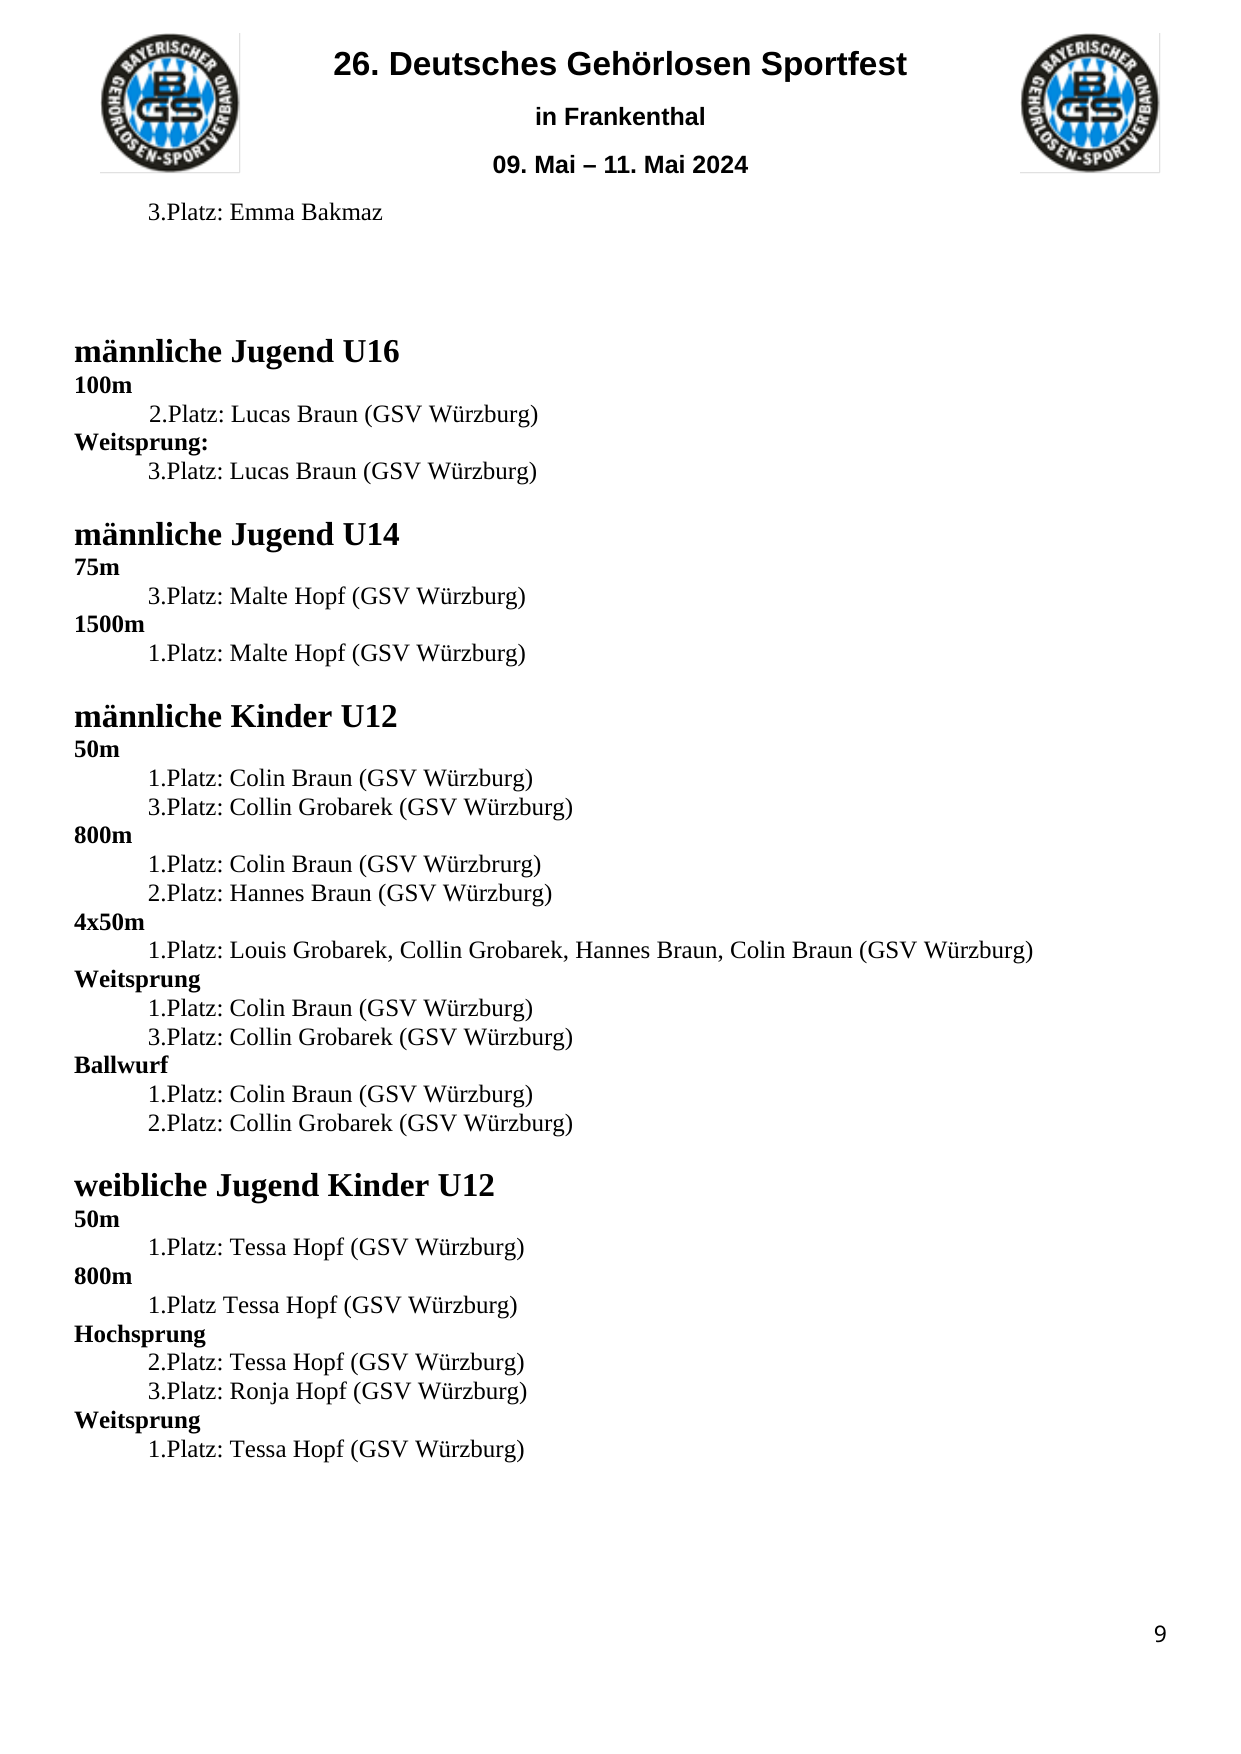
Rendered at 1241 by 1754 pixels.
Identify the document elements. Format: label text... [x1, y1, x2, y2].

text 800m [74, 820, 1167, 849]
text 3.Platz: Collin Grobarek (GSV Würzburg) [74, 792, 1167, 820]
text männliche Jugend U14 [74, 514, 1167, 552]
text 3.Platz: Malte Hopf (GSV Würzburg) [74, 581, 1167, 609]
text 3.Platz: Lucas Braun (GSV Würzburg) [74, 456, 1167, 485]
text 1.Platz Tessa Hopf (GSV Würzburg) [74, 1290, 1167, 1319]
text 2.Platz: Tessa Hopf (GSV Würzburg) [74, 1347, 1167, 1376]
text 3.Platz: Ronja Hopf (GSV Würzburg) [74, 1376, 1167, 1405]
text 3.Platz: Emma Bakmaz [74, 197, 1167, 226]
text Hochsprung [74, 1319, 1167, 1347]
text 1.Platz: Colin Braun (GSV Würzburg) [74, 1079, 1167, 1108]
text weibliche Jugend Kinder U12 [74, 1165, 1167, 1204]
text 800m [74, 1261, 1167, 1290]
picture [100, 33, 242, 175]
text Weitsprung [74, 964, 1167, 993]
text 1.Platz: Colin Braun (GSV Würzburg) [74, 763, 1167, 792]
text 75m [74, 552, 1167, 581]
text Weitsprung: [74, 427, 1167, 456]
text männliche Jugend U16 [74, 332, 1167, 370]
text 2.Platz: Hannes Braun (GSV Würzburg) [74, 878, 1167, 907]
text 1.Platz: Tessa Hopf (GSV Würzburg) [74, 1434, 1167, 1462]
text 2.Platz: Lucas Braun (GSV Würzburg) [149, 399, 1167, 427]
text männliche Kinder U12 [74, 696, 1167, 734]
text 1.Platz: Colin Braun (GSV Würzbrurg) [74, 849, 1167, 878]
text 50m [74, 734, 1167, 763]
text 1.Platz: Louis Grobarek, Collin Grobarek, Hannes Braun, Colin Braun (GSV Würzburg) [148, 935, 1167, 964]
text Weitsprung [74, 1405, 1167, 1434]
picture [1020, 33, 1162, 175]
text 1.Platz: Tessa Hopf (GSV Würzburg) [74, 1232, 1167, 1261]
text Ballwurf [74, 1050, 1167, 1079]
text 1.Platz: Colin Braun (GSV Würzburg) [74, 993, 1167, 1022]
text 4x50m [74, 907, 1167, 935]
text 3.Platz: Collin Grobarek (GSV Würzburg) [74, 1022, 1167, 1050]
text 50m [74, 1204, 1167, 1232]
text 100m [74, 370, 1167, 399]
text 2.Platz: Collin Grobarek (GSV Würzburg) [74, 1108, 1167, 1137]
text 1500m [74, 609, 1167, 638]
text 1.Platz: Malte Hopf (GSV Würzburg) [74, 638, 1167, 667]
